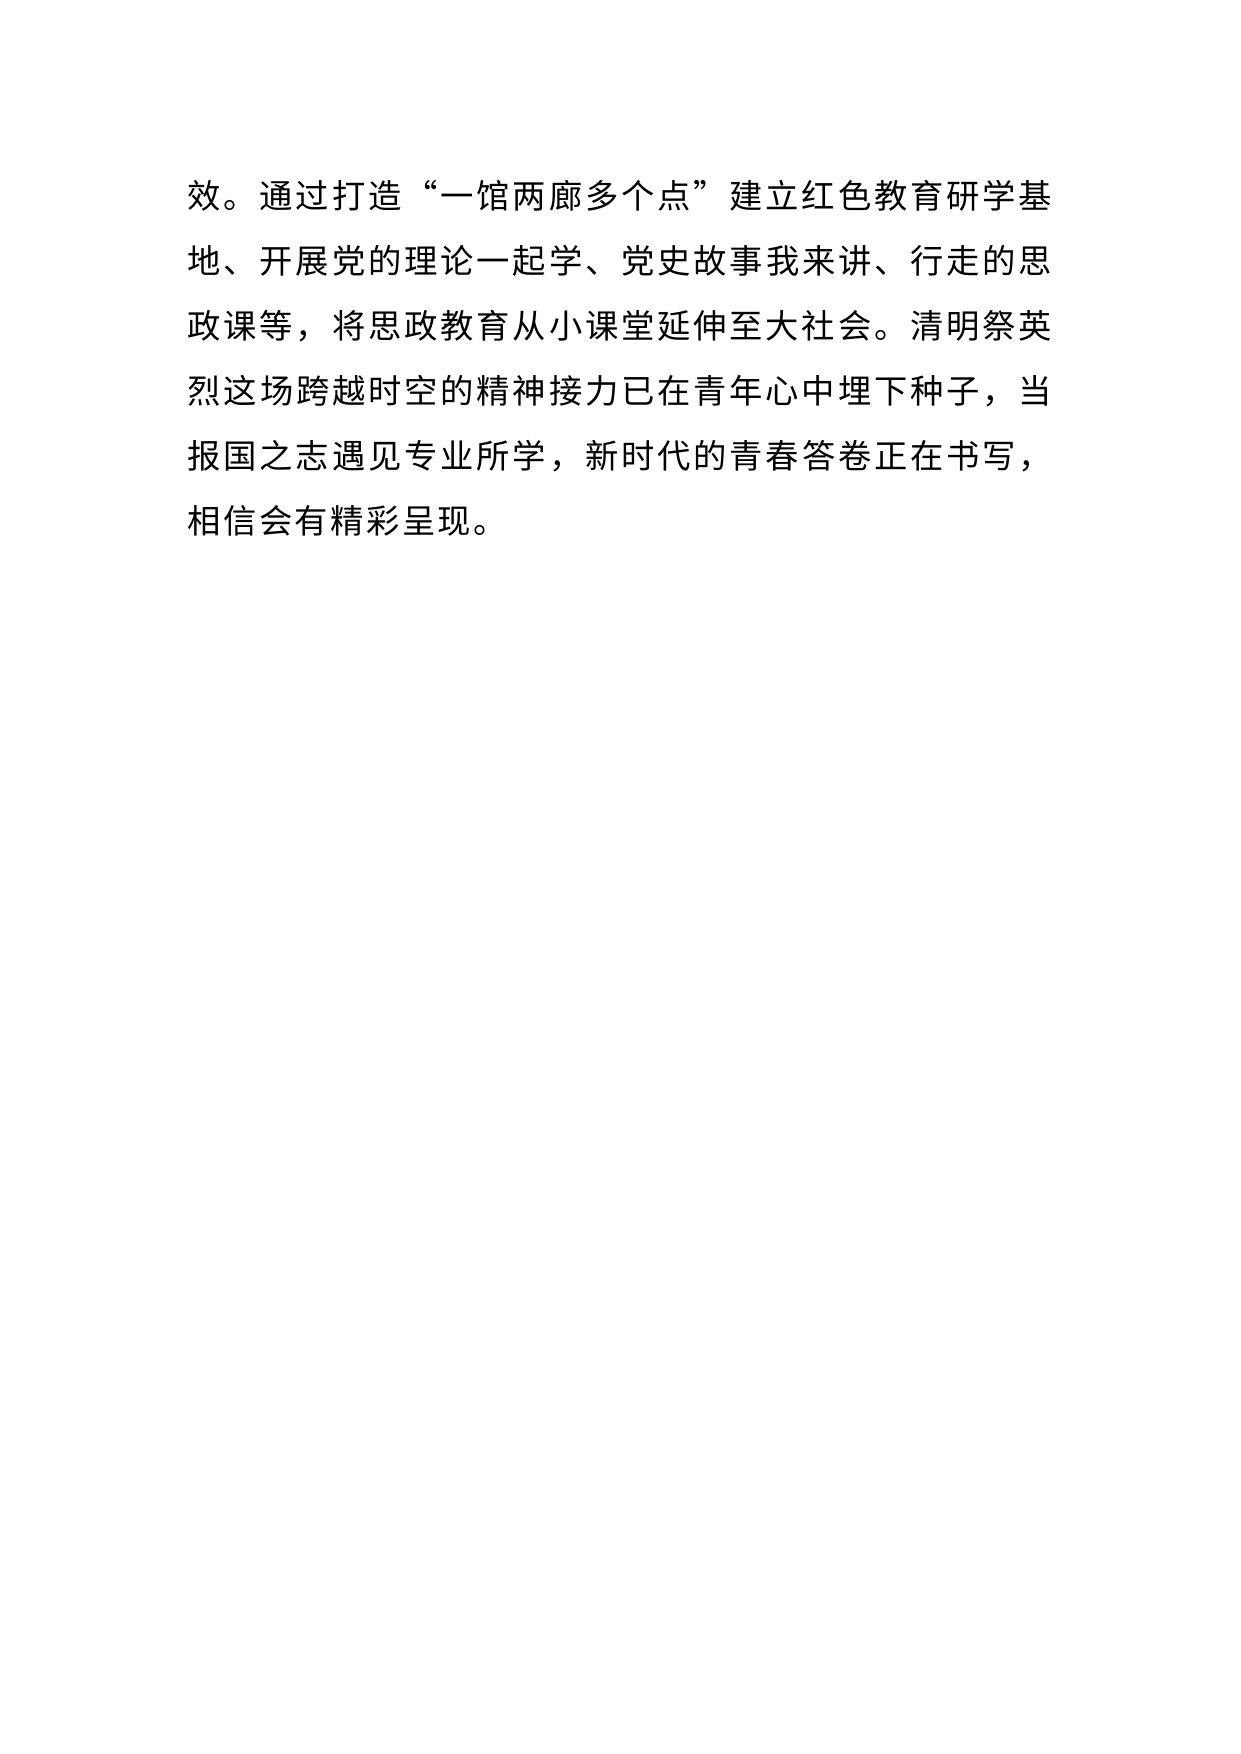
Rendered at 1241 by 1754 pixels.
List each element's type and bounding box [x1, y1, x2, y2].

text [187, 162, 1053, 552]
